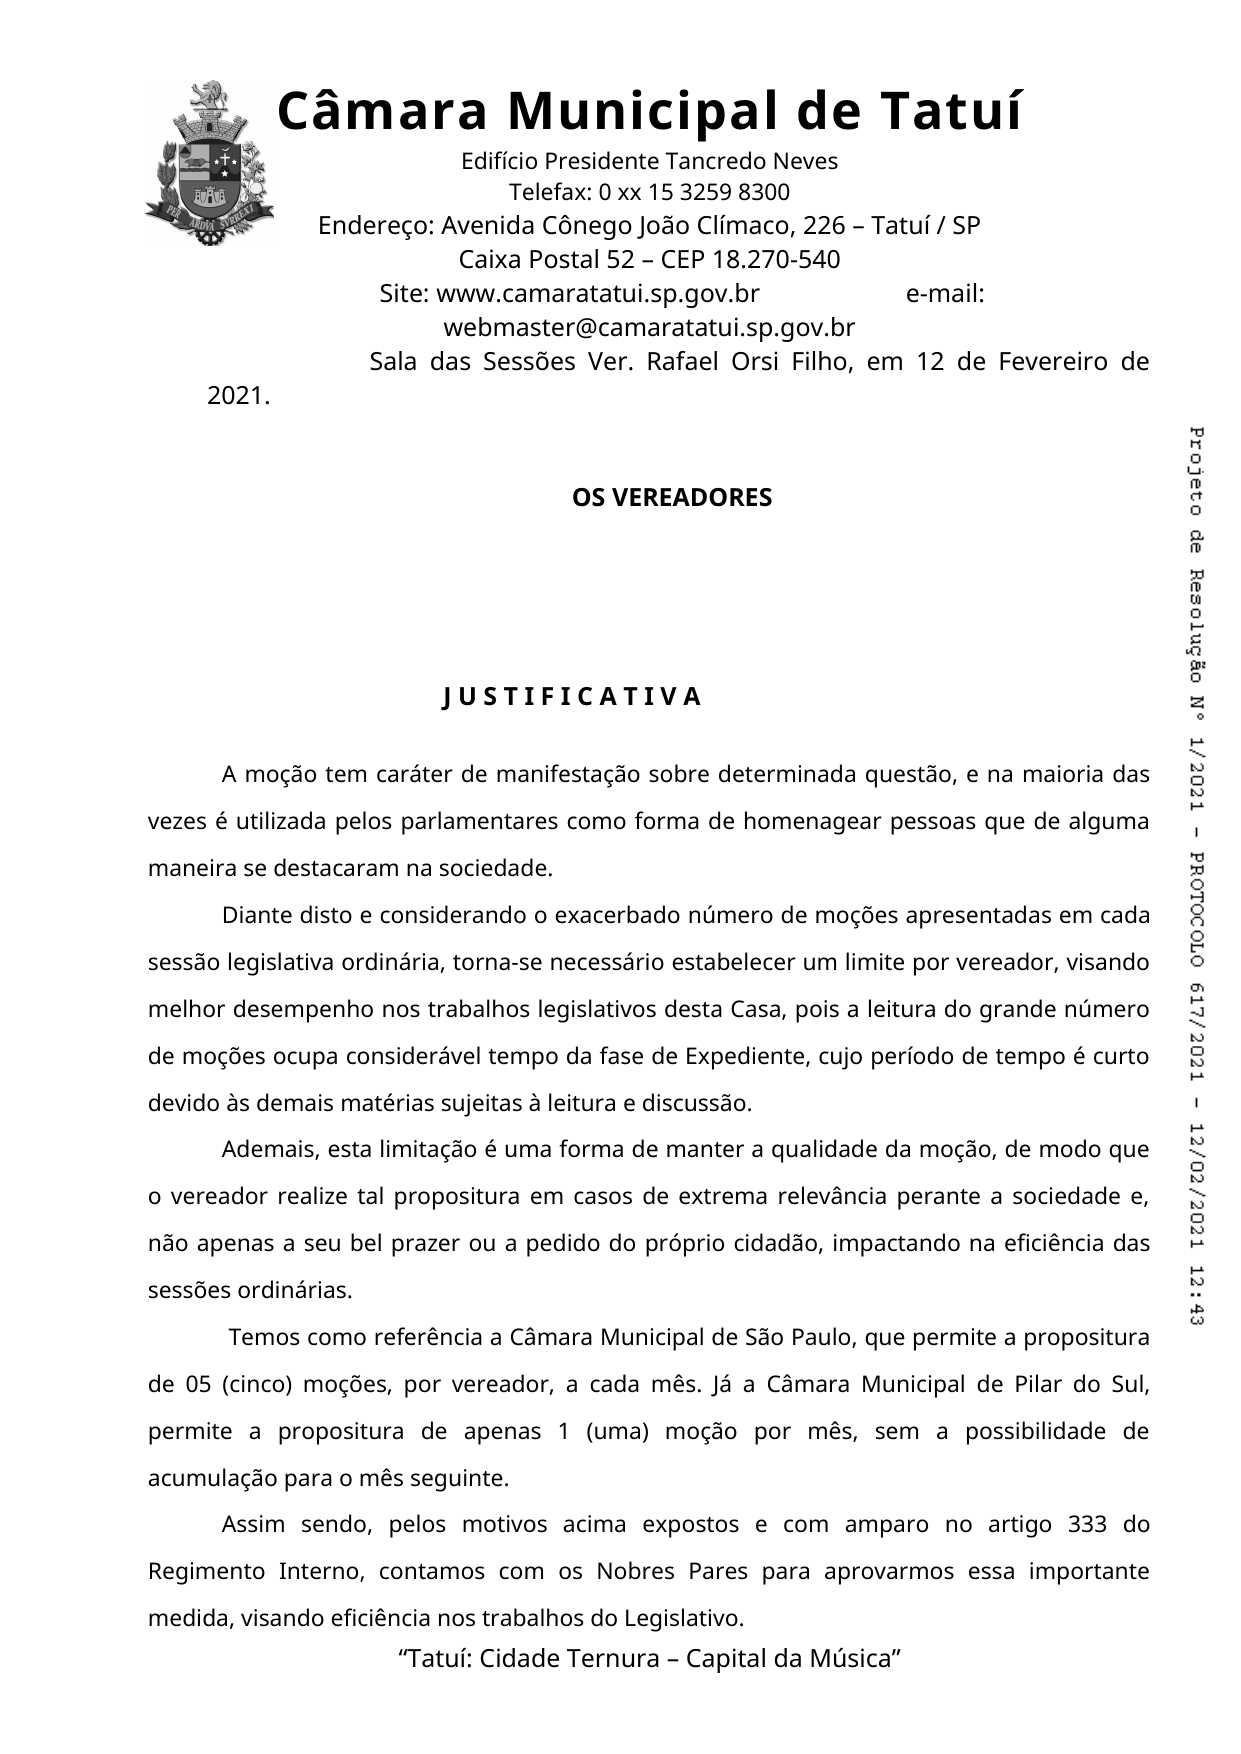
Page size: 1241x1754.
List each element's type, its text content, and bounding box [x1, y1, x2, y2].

text Diante disto e considerando o exacerbado número de moções apresentadas em cada sessão legislativa ordinária, torna-se necessário estabelecer um limite por vereador, visando melhor desempenho nos trabalhos legislativos desta Casa, pois a leitura do grande número de moções ocupa considerável tempo da fase de Expediente, cujo período de tempo é curto devido às demais matérias sujeitas à leitura e discussão. [148, 899, 1152, 1118]
picture [1164, 423, 1228, 1331]
text J U S T I F I C A T I V A [369, 678, 1152, 713]
text Sala das Sessões Ver. Rafael Orsi Filho, em 12 de Fevereiro de 2021. [207, 343, 1152, 412]
text Assim sendo, pelos motivos acima expostos e com amparo no artigo 333 do Regimento Interno, contamos com os Nobres Pares para aprovarmos essa importante medida, visando eficiência nos trabalhos do Legislativo. [148, 1508, 1152, 1633]
text OS VEREADORES [207, 480, 1137, 514]
text Temos como referência a Câmara Municipal de São Paulo, que permite a propositura de 05 (cinco) moções, por vereador, a cada mês. Já a Câmara Municipal de Pilar do Sul, permite a propositura de apenas 1 (uma) moção por mês, sem a possibilidade de acumulação para o mês seguinte. [148, 1321, 1152, 1493]
text Ademais, esta limitação é uma forma de manter a qualidade da moção, de modo que o vereador realize tal propositura em casos de extrema relevância perante a sociedade e, não apenas a seu bel prazer ou a pedido do próprio cidadão, impactando na eficiência das sessões ordinárias. [148, 1133, 1152, 1305]
text A moção tem caráter de manifestação sobre determinada questão, e na maioria das vezes é utilizada pelos parlamentares como forma de homenagear pessoas que de alguma maneira se destacaram na sociedade. [148, 758, 1152, 883]
